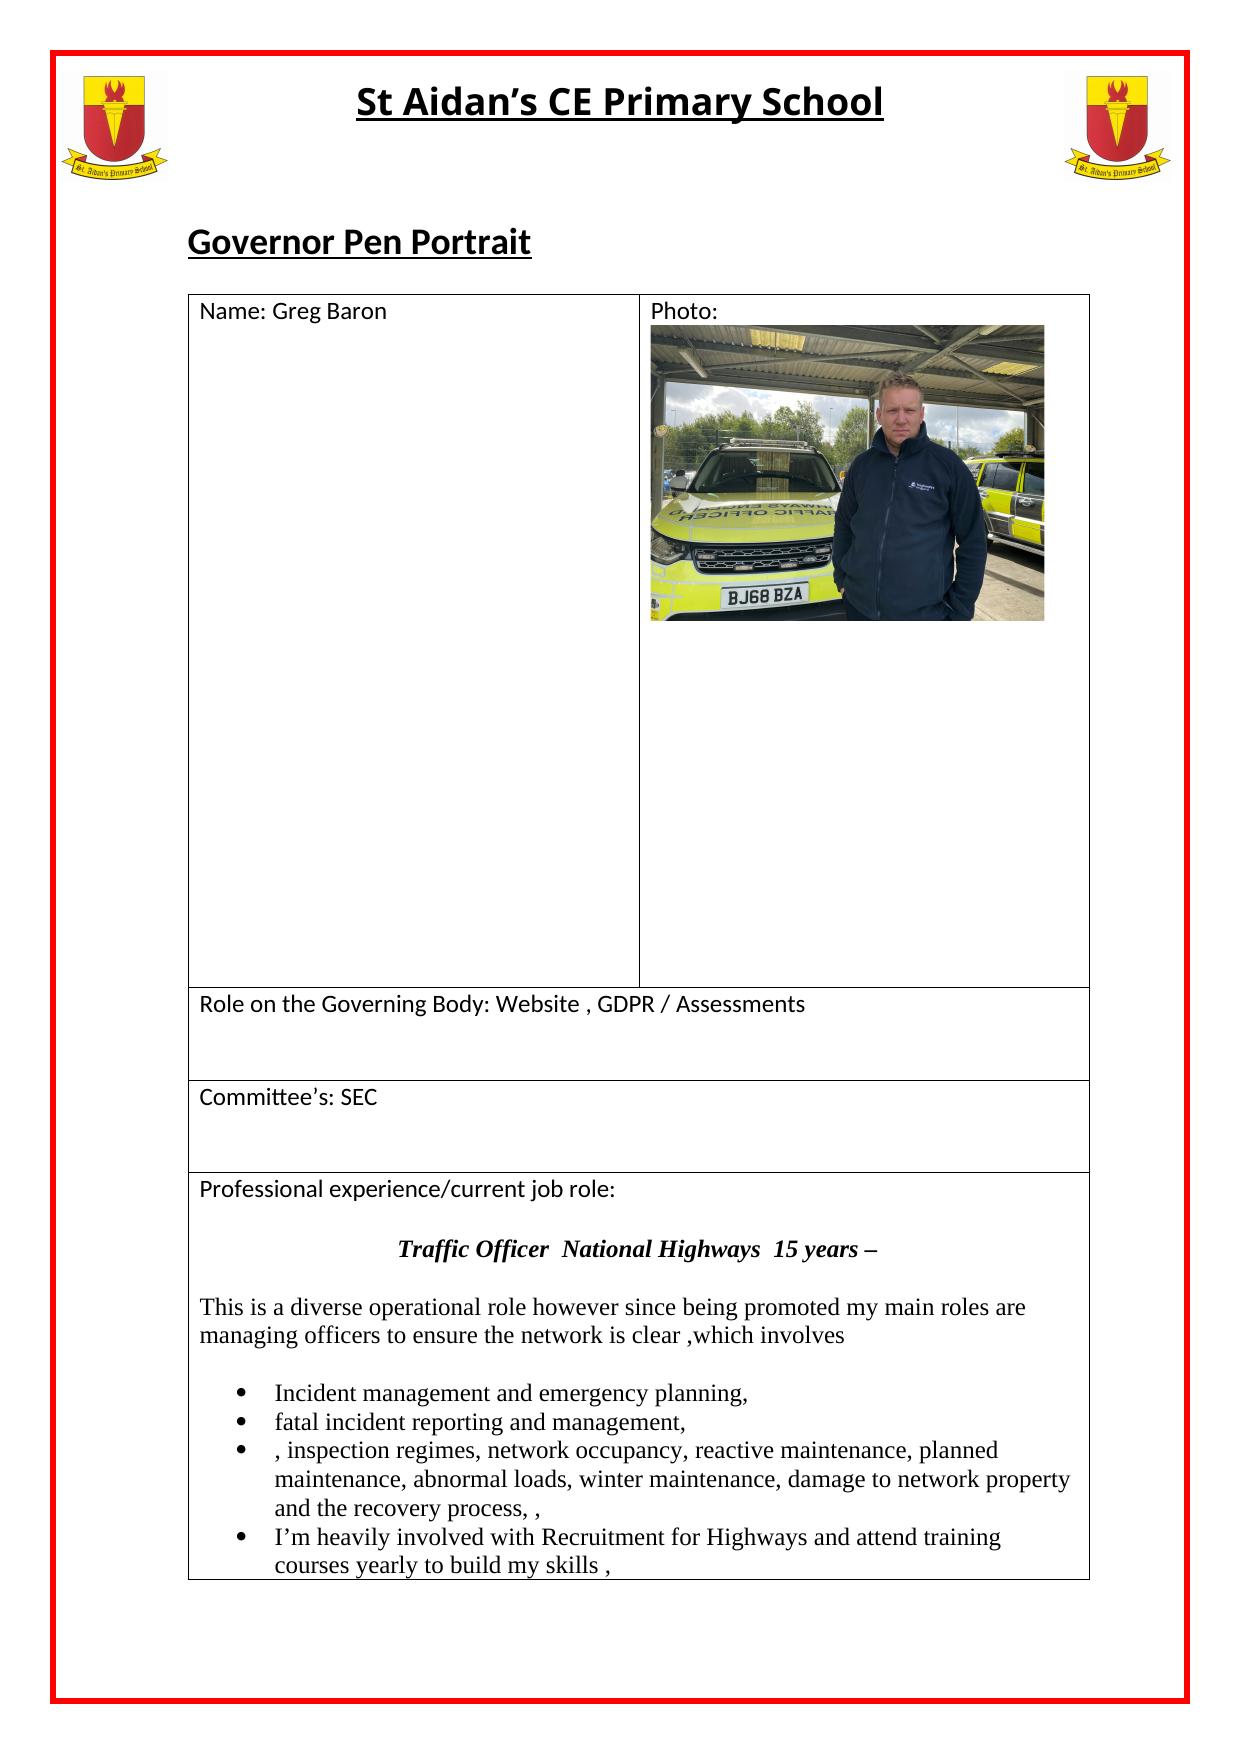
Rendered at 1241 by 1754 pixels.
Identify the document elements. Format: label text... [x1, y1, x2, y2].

table_header Name: Greg Baron [189, 295, 639, 987]
picture [1063, 70, 1172, 182]
table_cell Role on the Governing Body: Website , GDPR / Assessments [189, 988, 1089, 1080]
picture [60, 70, 169, 182]
picture [650, 325, 1045, 621]
table_header Photo: [640, 295, 1089, 987]
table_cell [189, 1173, 1089, 1579]
table_cell Committee’s: SEC [189, 1081, 1089, 1172]
text Governor Pen Portrait [187, 218, 1090, 263]
